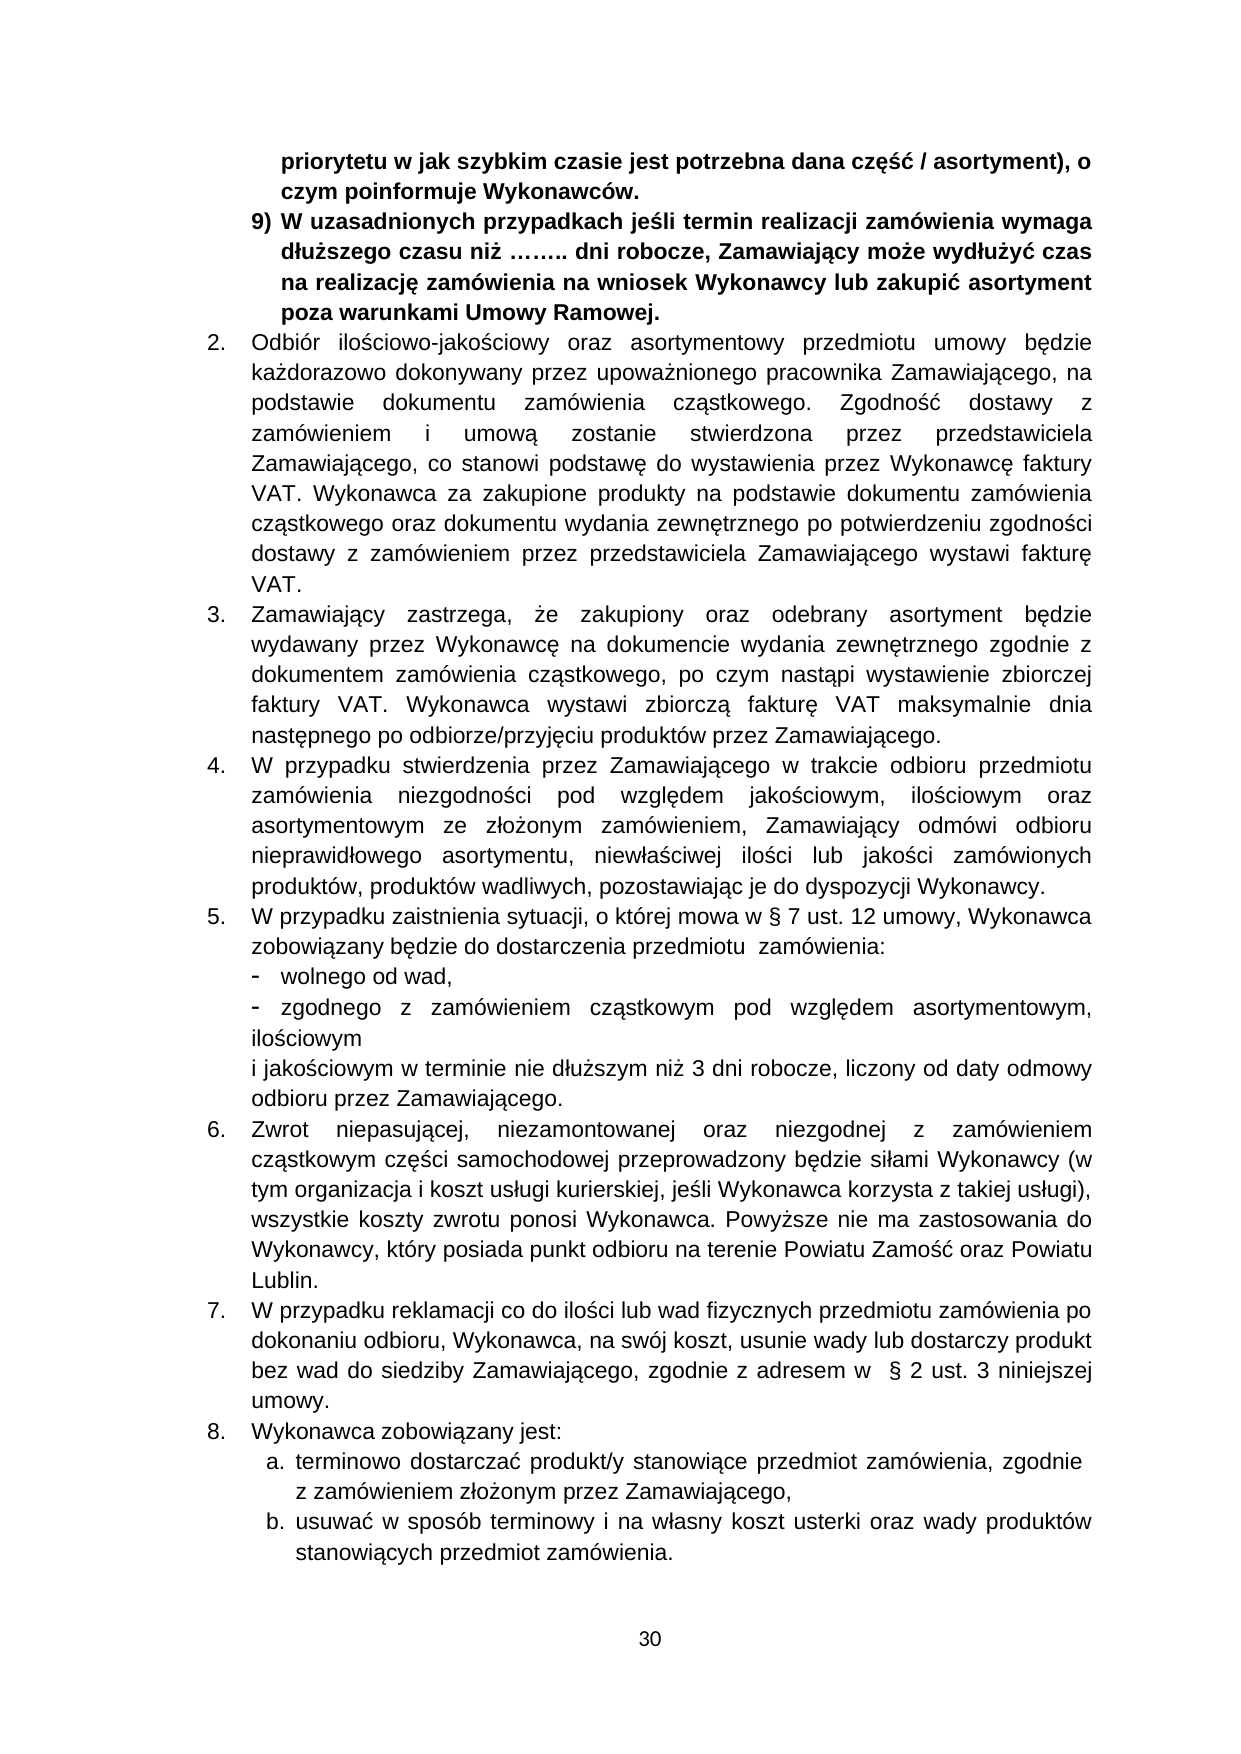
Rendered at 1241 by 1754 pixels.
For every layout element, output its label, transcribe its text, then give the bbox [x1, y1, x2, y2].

list terminowo dostarczać produkt/y stanowiące przedmiot zamówienia, zgodnie z zamówieniem złożonym przez Zamawiającego, [266, 1448, 1092, 1504]
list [251, 148, 1092, 204]
list W przypadku zaistnienia sytuacji, o której mowa w § 7 ust. 12 umowy, Wykonawca zobowiązany będzie do dostarczenia przedmiotu zamówienia: [207, 903, 1092, 959]
list wolnego od wad, [251, 963, 1092, 990]
list usuwać w sposób terminowy i na własny koszt usterki oraz wady produktów stanowiących przedmiot zamówienia. [266, 1508, 1092, 1565]
list W uzasadnionych przypadkach jeśli termin realizacji zamówienia wymaga dłuższego czasu niż …….. dni robocze, Zamawiający może wydłużyć czas na realizację zamówienia na wniosek Wykonawcy lub zakupić asortyment poza warunkami Umowy Ramowej. [251, 208, 1092, 325]
list zgodnego z zamówieniem cząstkowym pod względem asortymentowym, ilościowym i jakościowym w terminie nie dłuższym niż 3 dni robocze, liczony od daty odmowy odbioru przez Zamawiającego. [251, 994, 1092, 1112]
list Zamawiający zastrzega, że zakupiony oraz odebrany asortyment będzie wydawany przez Wykonawcę na dokumencie wydania zewnętrznego zgodnie z dokumentem zamówienia cząstkowego, po czym nastąpi wystawienie zbiorczej faktury VAT. Wykonawca wystawi zbiorczą fakturę VAT maksymalnie dnia następnego po odbiorze/przyjęciu produktów przez Zamawiającego. [207, 601, 1092, 748]
list Wykonawca zobowiązany jest: [207, 1418, 1093, 1444]
list W przypadku stwierdzenia przez Zamawiającego w trakcie odbioru przedmiotu zamówienia niezgodności pod względem jakościowym, ilościowym oraz asortymentowym ze złożonym zamówieniem, Zamawiający odmówi odbioru nieprawidłowego asortymentu, niewłaściwej ilości lub jakości zamówionych produktów, produktów wadliwych, pozostawiając je do dyspozycji Wykonawcy. [207, 752, 1092, 899]
list Zwrot niepasującej, niezamontowanej oraz niezgodnej z zamówieniem cząstkowym części samochodowej przeprowadzony będzie siłami Wykonawcy (w tym organizacja i koszt usługi kurierskiej, jeśli Wykonawca korzysta z takiej usługi), wszystkie koszty zwrotu ponosi Wykonawca. Powyższe nie ma zastosowania do Wykonawcy, który posiada punkt odbioru na terenie Powiatu Zamość oraz Powiatu Lublin. [207, 1116, 1092, 1293]
list Odbiór ilościowo-jakościowy oraz asortymentowy przedmiotu umowy będzie każdorazowo dokonywany przez upoważnionego pracownika Zamawiającego, na podstawie dokumentu zamówienia cząstkowego. Zgodność dostawy z zamówieniem i umową zostanie stwierdzona przez przedstawiciela Zamawiającego, co stanowi podstawę do wystawienia przez Wykonawcę faktury VAT. Wykonawca za zakupione produkty na podstawie dokumentu zamówienia cząstkowego oraz dokumentu wydania zewnętrznego po potwierdzeniu zgodności dostawy z zamówieniem przez przedstawiciela Zamawiającego wystawi fakturę VAT. [207, 329, 1092, 597]
list W przypadku reklamacji co do ilości lub wad fizycznych przedmiotu zamówienia po dokonaniu odbioru, Wykonawca, na swój koszt, usunie wady lub dostarczy produkt bez wad do siedziby Zamawiającego, zgodnie z adresem w § 2 ust. 3 niniejszej umowy. [207, 1297, 1092, 1414]
